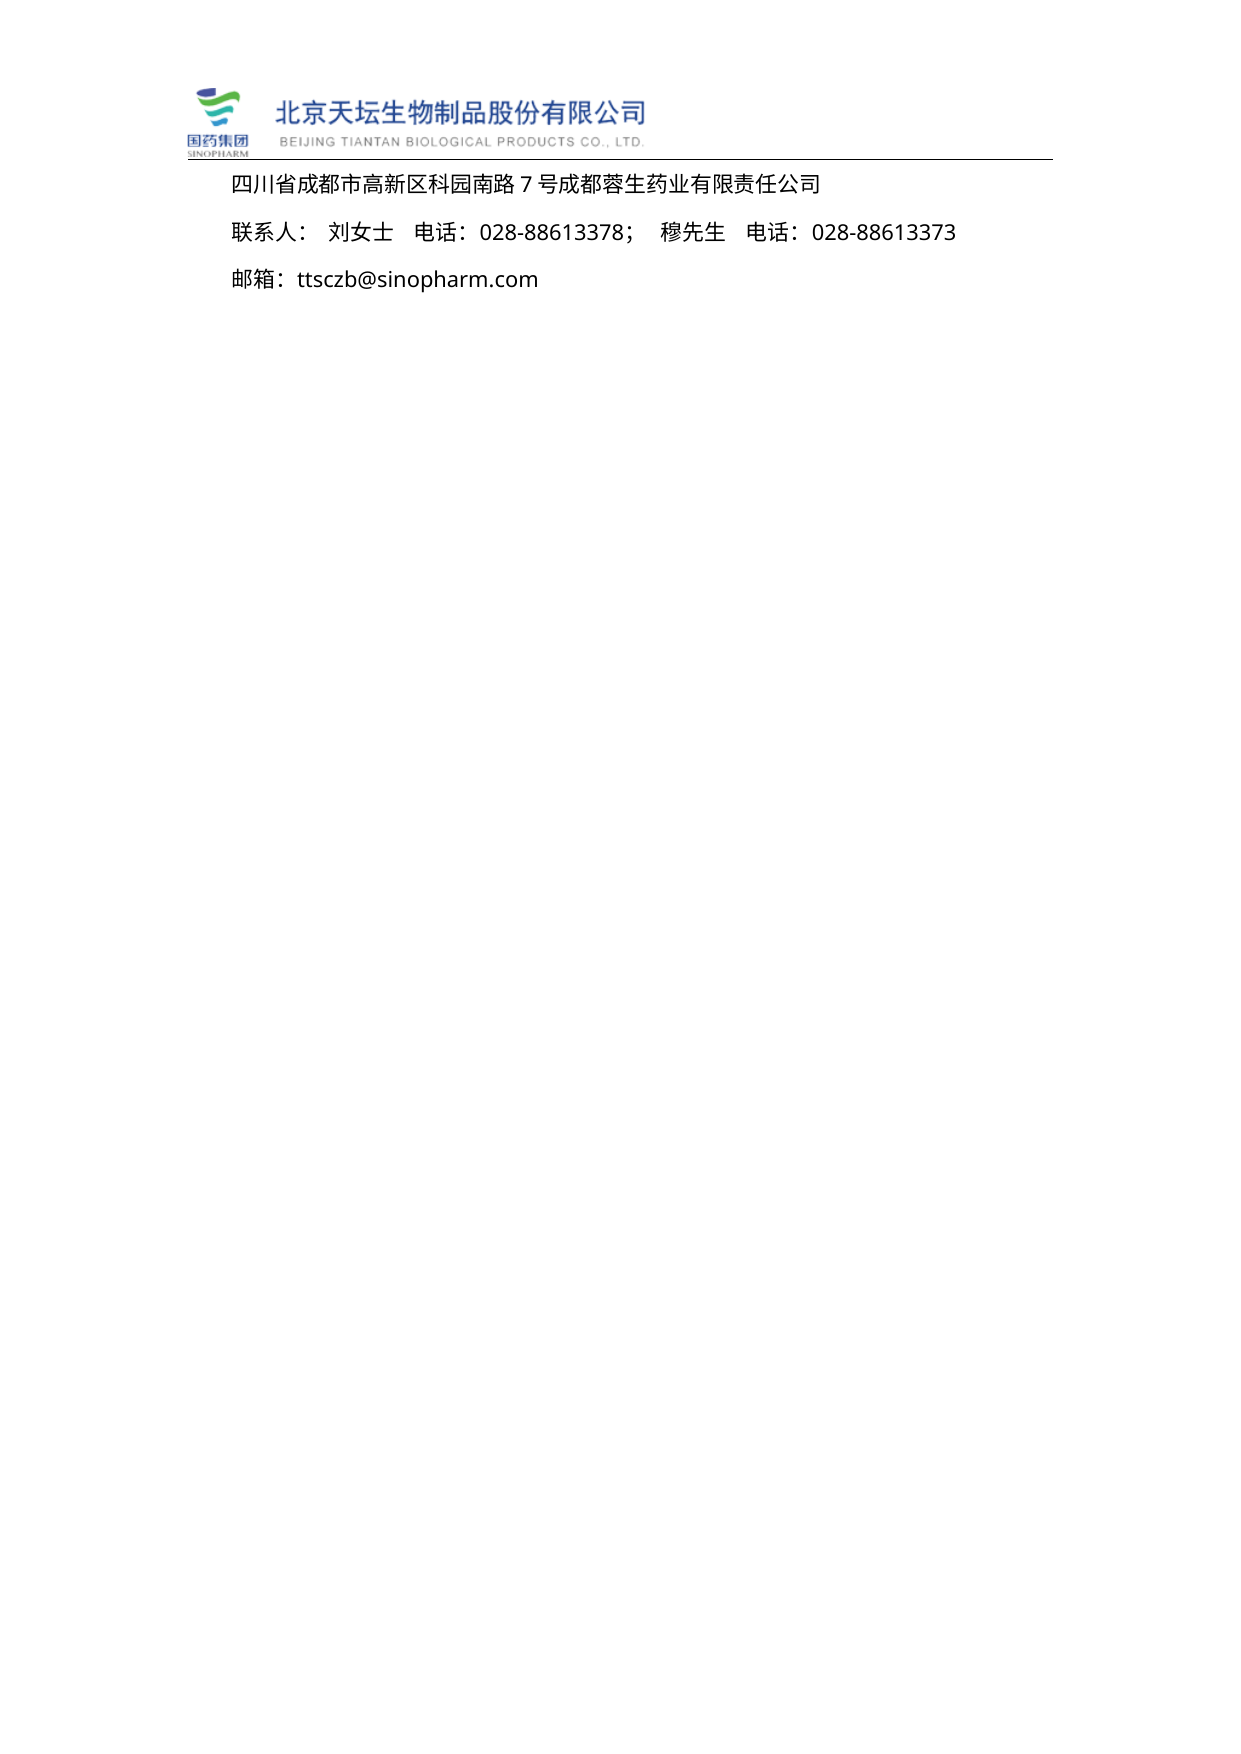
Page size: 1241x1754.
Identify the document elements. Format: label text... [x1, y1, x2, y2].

text 四川省成都市高新区科园南路7号成都蓉生药业有限责任公司 [187, 167, 1053, 199]
text 联系人： 刘女士 电话：028-88613378； 穆先生 电话：028-88613373 [187, 215, 1053, 246]
picture [187, 88, 647, 157]
text 邮箱：ttsczb@sinopharm.com [187, 262, 1053, 294]
